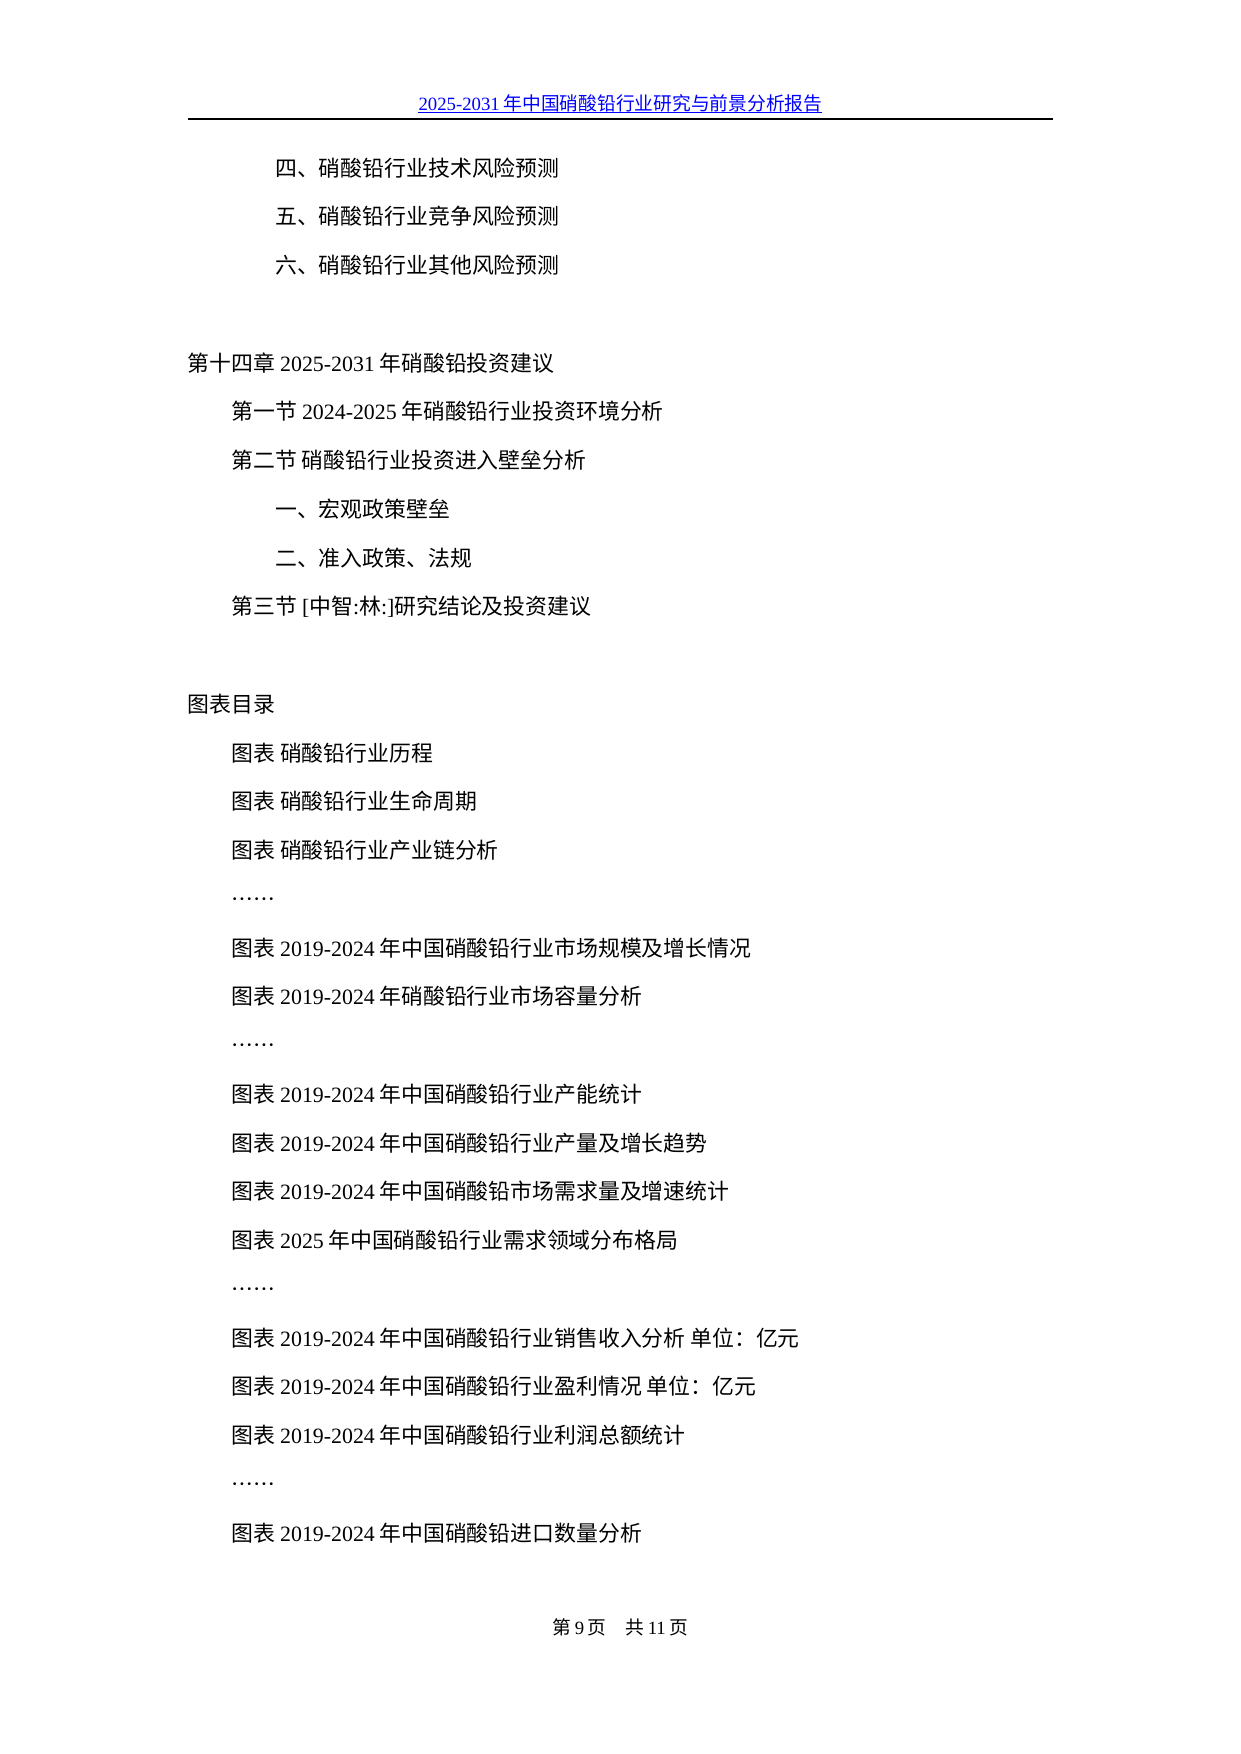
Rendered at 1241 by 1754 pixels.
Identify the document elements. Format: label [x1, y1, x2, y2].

text [187, 150, 1053, 1548]
